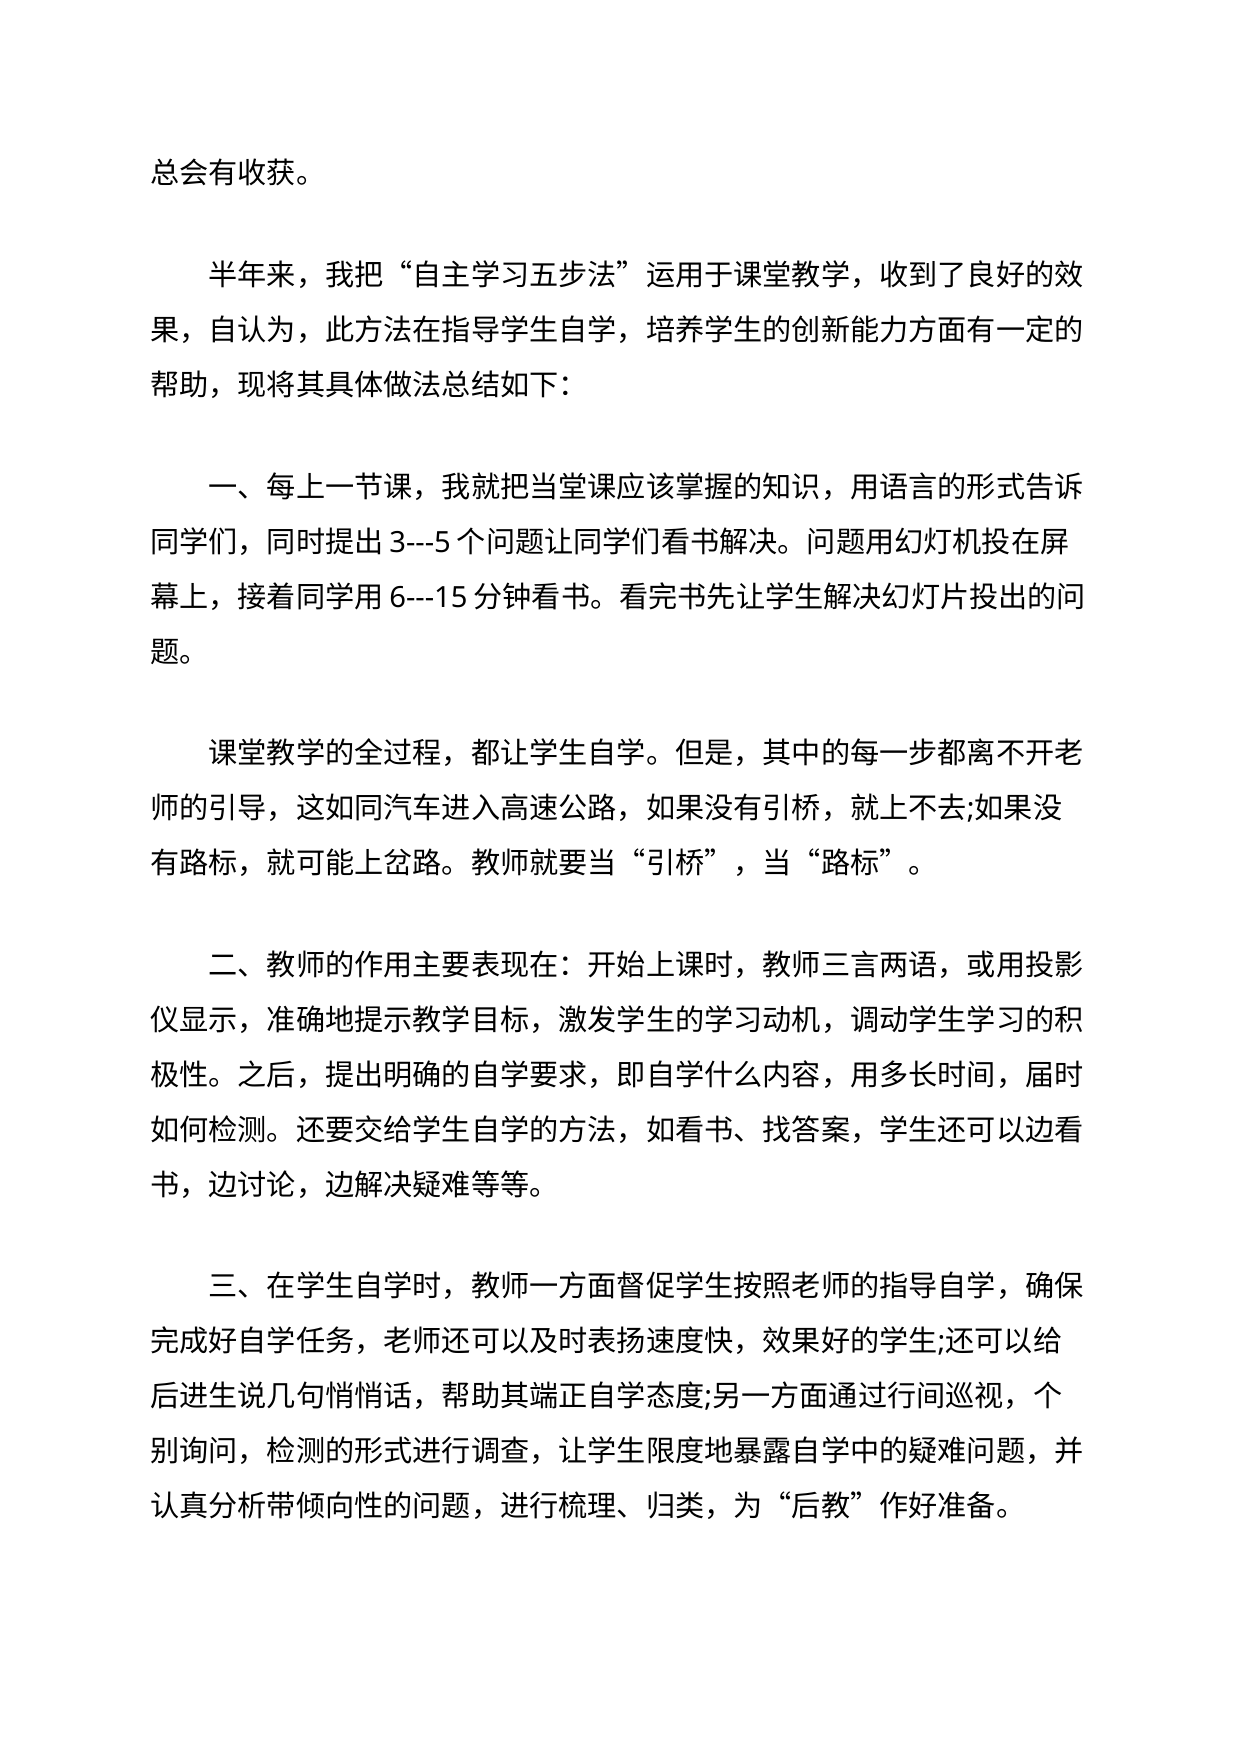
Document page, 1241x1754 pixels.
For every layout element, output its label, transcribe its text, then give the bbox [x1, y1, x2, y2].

text 二、教师的作用主要表现在：开始上课时，教师三言两语，或用投影仪显示，准确地提示教学目标，激发学生的学习动机，调动学生学习的积极性。之后，提出明确的自学要求，即自学什么内容，用多长时间，届时如何检测。还要交给学生自学的方法，如看书、找答案，学生还可以边看书，边讨论，边解决疑难等等。 [150, 942, 1090, 1203]
text 一、每上一节课，我就把当堂课应该掌握的知识，用语言的形式告诉同学们，同时提出3---5个问题让同学们看书解决。问题用幻灯机投在屏幕上，接着同学用6---15分钟看书。看完书先让学生解决幻灯片投出的问题。 [150, 463, 1090, 671]
text 三、在学生自学时，教师一方面督促学生按照老师的指导自学，确保完成好自学任务，老师还可以及时表扬速度快，效果好的学生;还可以给后进生说几句悄悄话，帮助其端正自学态度;另一方面通过行间巡视，个别询问，检测的形式进行调查，让学生限度地暴露自学中的疑难问题，并认真分析带倾向性的问题，进行梳理、归类，为“后教”作好准备。 [150, 1263, 1090, 1525]
text 课堂教学的全过程，都让学生自学。但是，其中的每一步都离不开老师的引导，这如同汽车进入高速公路，如果没有引桥，就上不去;如果没有路标，就可能上岔路。教师就要当“引桥”，当“路标”。 [150, 730, 1090, 882]
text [150, 150, 1090, 192]
text 半年来，我把“自主学习五步法”运用于课堂教学，收到了良好的效果，自认为，此方法在指导学生自学，培养学生的创新能力方面有一定的帮助，现将其具体做法总结如下： [150, 252, 1090, 404]
